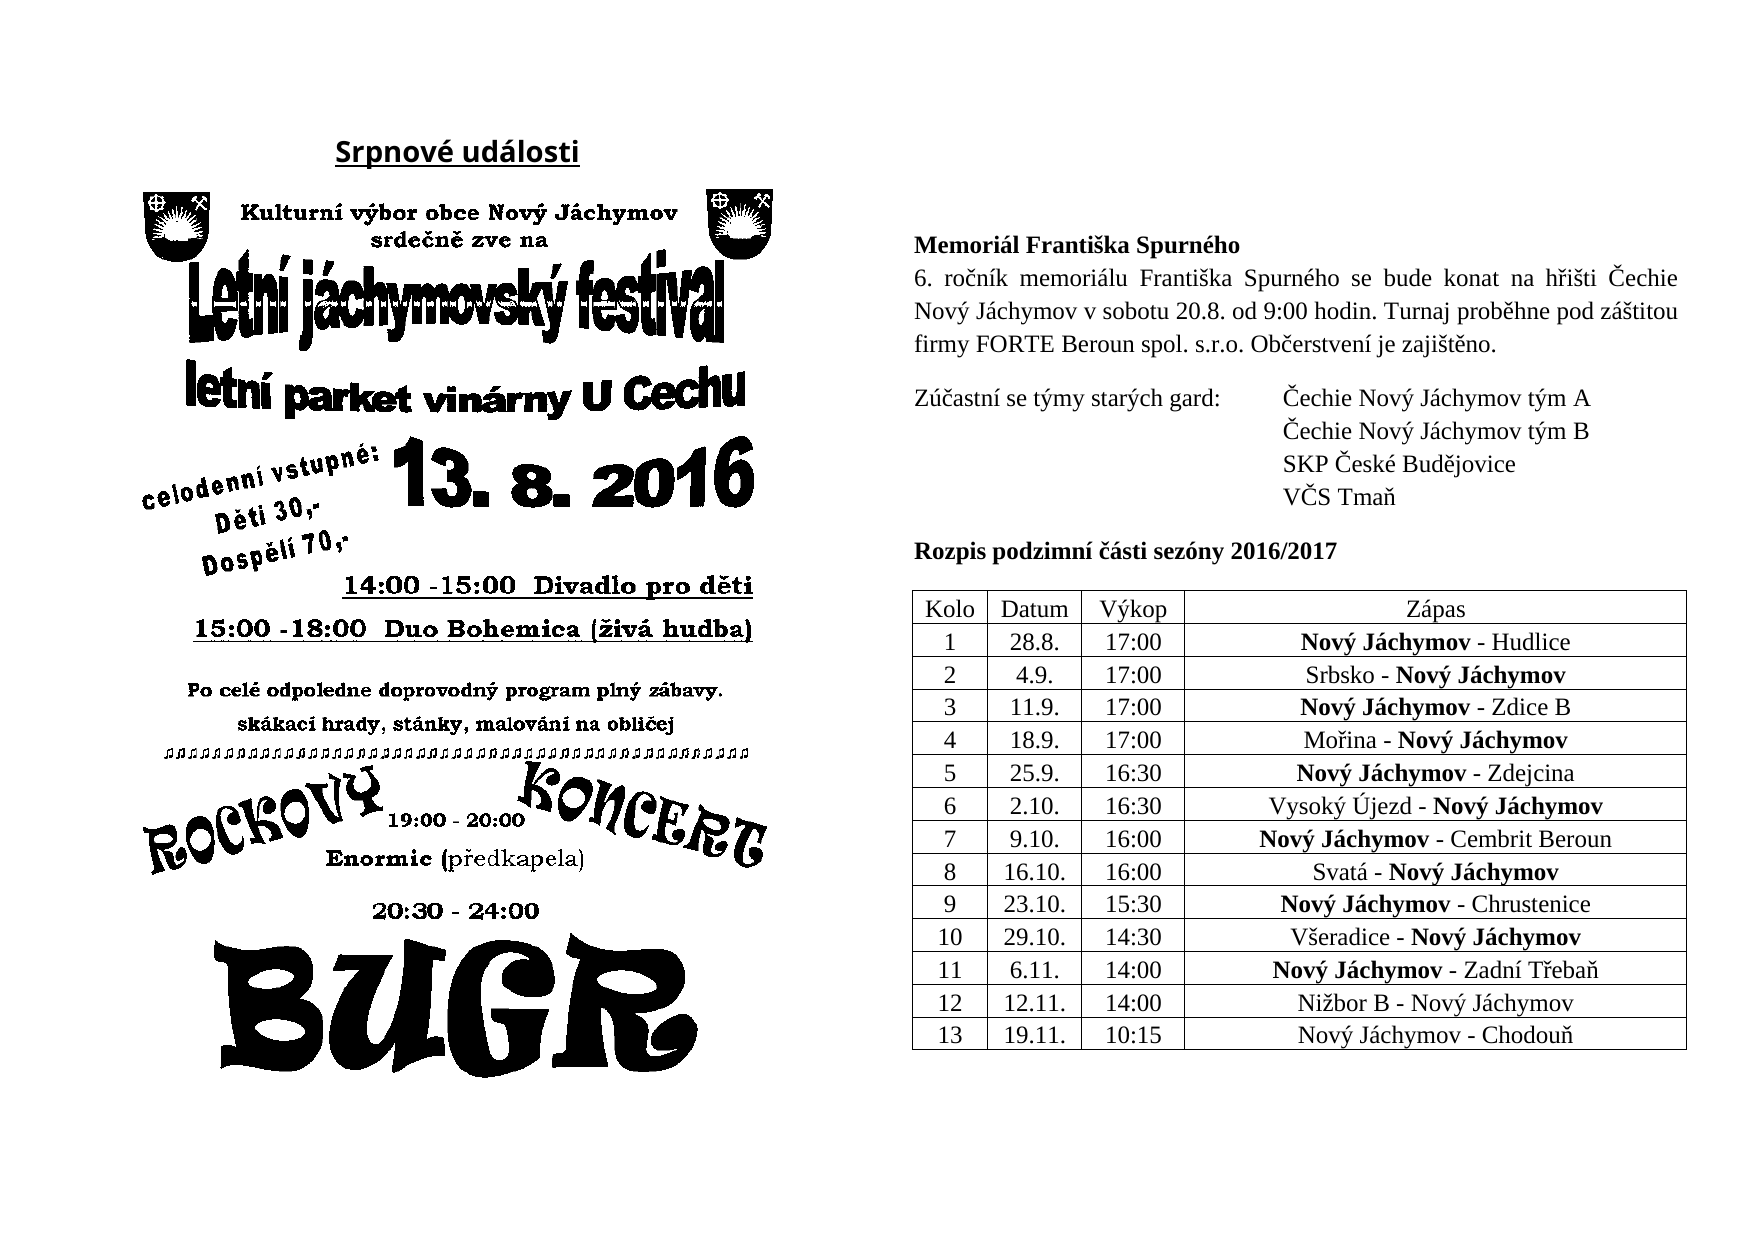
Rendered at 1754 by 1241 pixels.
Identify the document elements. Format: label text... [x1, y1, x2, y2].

table_cell 4.9. [988, 657, 1081, 688]
text 6. ročník memoriálu Františka Spurného se bude konat na hřišti Čechie Nový Jáchymov v sobotu 20.8. od 9:00 hodin. Turnaj proběhne pod záštitou firmy FORTE Beroun spol. s.r.o. Občerstvení je zajištěno. [914, 263, 1679, 358]
table_cell 16:00 [1082, 821, 1184, 852]
table_cell Nový Jáchymov - Zdejcina [1185, 755, 1686, 787]
table_cell 16.10. [988, 854, 1081, 885]
table_cell 7 [913, 821, 987, 852]
table_cell 16:30 [1082, 788, 1184, 820]
table_cell 6 [913, 788, 987, 820]
table_cell 6.11. [988, 952, 1081, 984]
table_cell Mořina - Nový Jáchymov [1185, 722, 1686, 754]
table_cell Všeradice - Nový Jáchymov [1185, 919, 1686, 951]
table_cell 29.10. [988, 919, 1081, 951]
table_cell 17:00 [1082, 624, 1184, 656]
table_cell Svatá - Nový Jáchymov [1185, 854, 1686, 885]
table_cell 5 [913, 755, 987, 787]
table_header Kolo [913, 591, 987, 623]
table_cell 28.8. [988, 624, 1081, 656]
table_cell 8 [913, 854, 987, 885]
table_cell 14:00 [1082, 952, 1184, 984]
table_cell 11 [913, 952, 987, 984]
table_cell 11.9. [988, 690, 1081, 721]
text SKP České Budějovice [914, 449, 1679, 478]
table_cell 10 [913, 919, 987, 951]
table_cell 14:00 [1082, 985, 1184, 1017]
text VČS Tmaň [914, 482, 1679, 511]
table_cell 13 [913, 1018, 987, 1049]
table_cell 16:00 [1082, 854, 1184, 885]
table_cell 14:30 [1082, 919, 1184, 951]
table_cell 12 [913, 985, 987, 1017]
table_cell Nový Jáchymov - Hudlice [1185, 624, 1686, 656]
table_cell 16:30 [1082, 755, 1184, 787]
table_cell 25.9. [988, 755, 1081, 787]
table_cell Nový Jáchymov - Zdice B [1185, 690, 1686, 721]
table_cell 9 [913, 886, 987, 918]
table_cell 3 [913, 690, 987, 721]
table_cell Vysoký Újezd - Nový Jáchymov [1185, 788, 1686, 820]
table_cell 2.10. [988, 788, 1081, 820]
table_header Zápas [1185, 591, 1686, 623]
text Čechie Nový Jáchymov tým B [914, 416, 1679, 445]
table_cell 18.9. [988, 722, 1081, 754]
table_cell Srbsko - Nový Jáchymov [1185, 657, 1686, 688]
table_cell Nový Jáchymov - Chodouň [1185, 1018, 1686, 1049]
table_cell 15:30 [1082, 886, 1184, 918]
table_cell 4 [913, 722, 987, 754]
table_cell 9.10. [988, 821, 1081, 852]
table_cell 19.11. [988, 1018, 1081, 1049]
table_cell 17:00 [1082, 657, 1184, 688]
text Rozpis podzimní části sezóny 2016/2017 [914, 536, 1679, 565]
table_cell Nový Jáchymov - Chrustenice [1185, 886, 1686, 918]
table_cell 1 [913, 624, 987, 656]
table_cell 17:00 [1082, 722, 1184, 754]
table_cell 17:00 [1082, 690, 1184, 721]
table_cell 2 [913, 657, 987, 688]
table_cell 23.10. [988, 886, 1081, 918]
table_header Výkop [1082, 591, 1184, 623]
table_cell Nižbor B - Nový Jáchymov [1185, 985, 1686, 1017]
table_cell Nový Jáchymov - Zadní Třebaň [1185, 952, 1686, 984]
subtitle Srpnové události [75, 131, 840, 171]
table_cell 10:15 [1082, 1018, 1184, 1049]
text Zúčastní se týmy starých gard: Čechie Nový Jáchymov tým A [914, 383, 1679, 412]
table_header Datum [988, 591, 1081, 623]
text Memoriál Františka Spurného [914, 230, 1679, 259]
table_cell 12.11. [988, 985, 1081, 1017]
table_cell Nový Jáchymov - Cembrit Beroun [1185, 821, 1686, 852]
